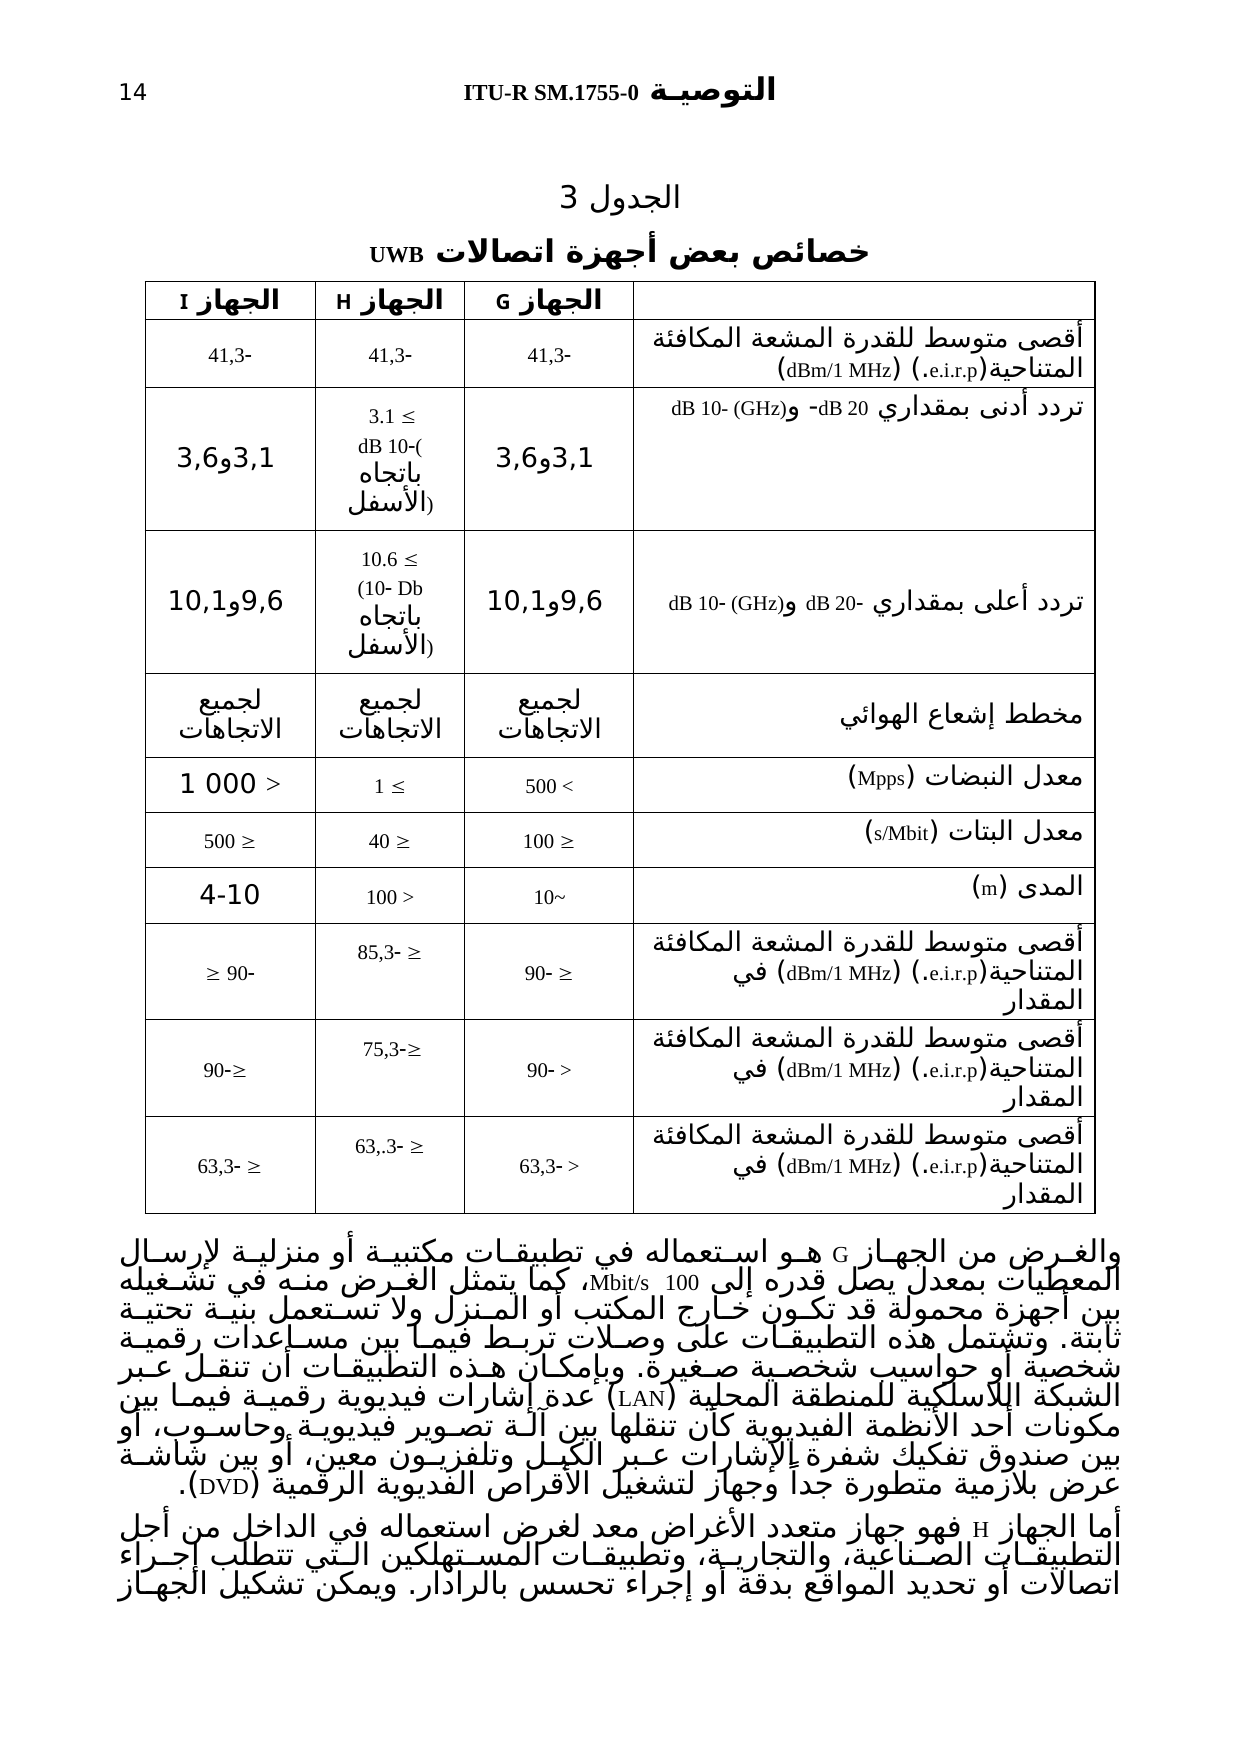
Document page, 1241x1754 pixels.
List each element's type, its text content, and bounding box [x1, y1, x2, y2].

table_cell 1 [316, 758, 464, 812]
table_cell 41,3 [316, 320, 464, 387]
table_cell 4-10 [146, 868, 315, 922]
table_cell 63,3 [146, 1117, 315, 1213]
table_cell مخطط إشعاع الهوائي [634, 674, 1094, 757]
table_cell 9,6و10,1 [465, 531, 633, 672]
table_cell 100 [465, 813, 633, 867]
table_cell 85,3 [316, 924, 464, 1019]
table_cell أقصى متوسط للقدرة المشعة المكافئة المتناحية(e.i.r.p.) (dBm/1 MHz) في المقدار [634, 1020, 1094, 1116]
table_cell 41,3 [146, 320, 315, 387]
table_cell 100 > [316, 868, 464, 922]
table_cell لجميع الاتجاهات [146, 674, 315, 757]
table_header [634, 282, 1094, 319]
text خصائص بعض أجهزة اتصالات UWB [118, 239, 1122, 268]
table_cell 10.6 (10 Dbباتجاه الأسفل) [316, 531, 464, 672]
table_cell 10~ [465, 868, 633, 922]
table_cell < 1 000 [146, 758, 315, 812]
table_cell معدل النبضات (Mpps) [634, 758, 1094, 812]
table_cell لجميع الاتجاهات [316, 674, 464, 757]
table_cell 63,.3 [316, 1117, 464, 1213]
table_cell لجميع الاتجاهات [465, 674, 633, 757]
table_header الجهاز I [146, 282, 315, 319]
table_cell تردد أدنى بمقداري dB 20- وdB 10- (GHz) [634, 388, 1094, 530]
table_cell 90 [146, 924, 315, 1019]
table_cell أقصى متوسط للقدرة المشعة المكافئة المتناحية(e.i.r.p.) (dBm/1 MHz) [634, 320, 1094, 387]
table_cell 500 < [465, 758, 633, 812]
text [118, 1514, 1122, 1601]
table_cell 90 [146, 1020, 315, 1116]
table_cell 90 [465, 924, 633, 1019]
table_cell تردد أعلى بمقداري dB 20 وdB 10 (GHz) [634, 531, 1094, 672]
table_cell 75,3 [316, 1020, 464, 1116]
table_cell 3.1 dB 10(باتجاه الأسفل) [316, 388, 464, 530]
table_cell 500 [146, 813, 315, 867]
table_header الجهاز G [465, 282, 633, 319]
table_header الجهاز H [316, 282, 464, 319]
table_cell 90 > [465, 1020, 633, 1116]
table_cell 63,3 > [465, 1117, 633, 1213]
table_cell أقصى متوسط للقدرة المشعة المكافئة المتناحية(e.i.r.p.) (dBm/1 MHz) في المقدار [634, 1117, 1094, 1213]
table_cell 41,3 [465, 320, 633, 387]
text والغرض من الجهاز G هو استعماله في تطبيقات مكتبية أو منزلية لإرسال المعطيات بمعدل يصل قدره إلى Mbit/s 100، كما يتمثل الغرض منه في تشغيله بين أجهزة محمولة قد تكون خارج المكتب أو المنزل ولا تستعمل بنية تحتية ثابتة. وتشتمل هذه التطبيقات على وصلات تربط فيما بين مساعدات رقمية شخصية أو حواسيب شخصية صغيرة. وبإمكان هذه التطبيقات أن تنقل عبر الشبكة اللاسلكية للمنطقة المحلية (LAN) عدة إشارات فيديوية رقمية فيما بين مكونات أحد الأنظمة الفيديوية كأن تنقلها بين آلة تصوير فيديوية وحاسوب، أو بين صندوق تفكيك شفرة الإشارات عبر الكبل وتلفزيون معين، أو بين شاشة عرض بلازمية متطورة جداًً وجهاز لتشغيل الأقراص الفديوية الرقمية (DVD). [118, 1239, 1122, 1502]
table_cell 3,1و3,6 [465, 388, 633, 530]
text الجدول 3 [118, 185, 1122, 214]
table_cell 40 [316, 813, 464, 867]
table_cell المدى (m) [634, 868, 1094, 922]
table_cell معدل البتات (s/Mbit) [634, 813, 1094, 867]
table_cell أقصى متوسط للقدرة المشعة المكافئة المتناحية(e.i.r.p.) (dBm/1 MHz) في المقدار [634, 924, 1094, 1019]
table_cell 9,6و10,1 [146, 531, 315, 672]
table_cell 3,1و3,6 [146, 388, 315, 530]
